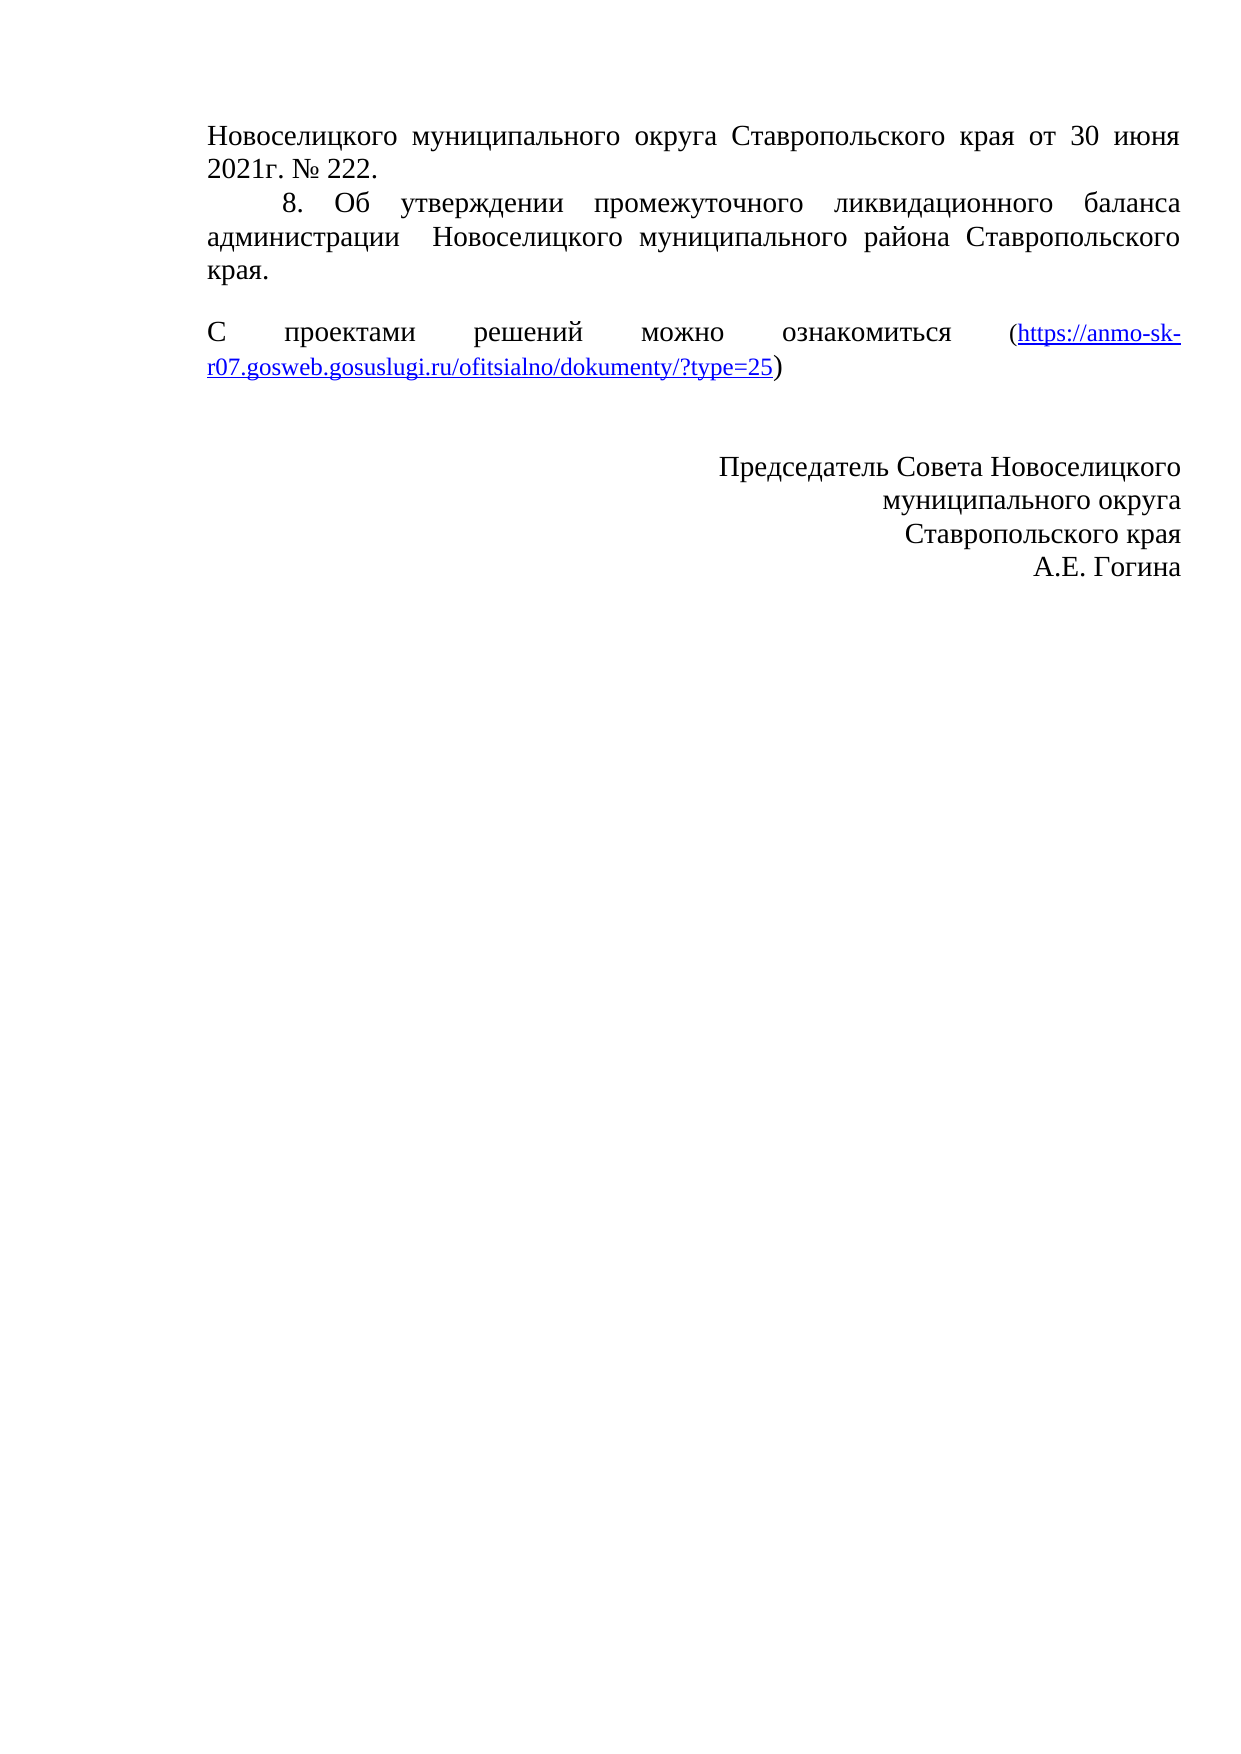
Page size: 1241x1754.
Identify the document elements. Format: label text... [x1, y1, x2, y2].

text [207, 118, 1181, 185]
text муниципального округа [207, 482, 1181, 516]
text А.Е. Гогина [207, 549, 1181, 583]
text Ставропольского края [207, 516, 1181, 549]
text С проектами решений можно ознакомиться (https://anmo-sk-r07.gosweb.gosuslugi.ru/ofitsialno/dokumenty/?type=25) [207, 314, 1181, 382]
text Председатель Совета Новоселицкого [207, 449, 1181, 482]
text 8. Об утверждении промежуточного ликвидационного баланса администрации Новоселицкого муниципального района Ставропольского края. [207, 185, 1181, 286]
